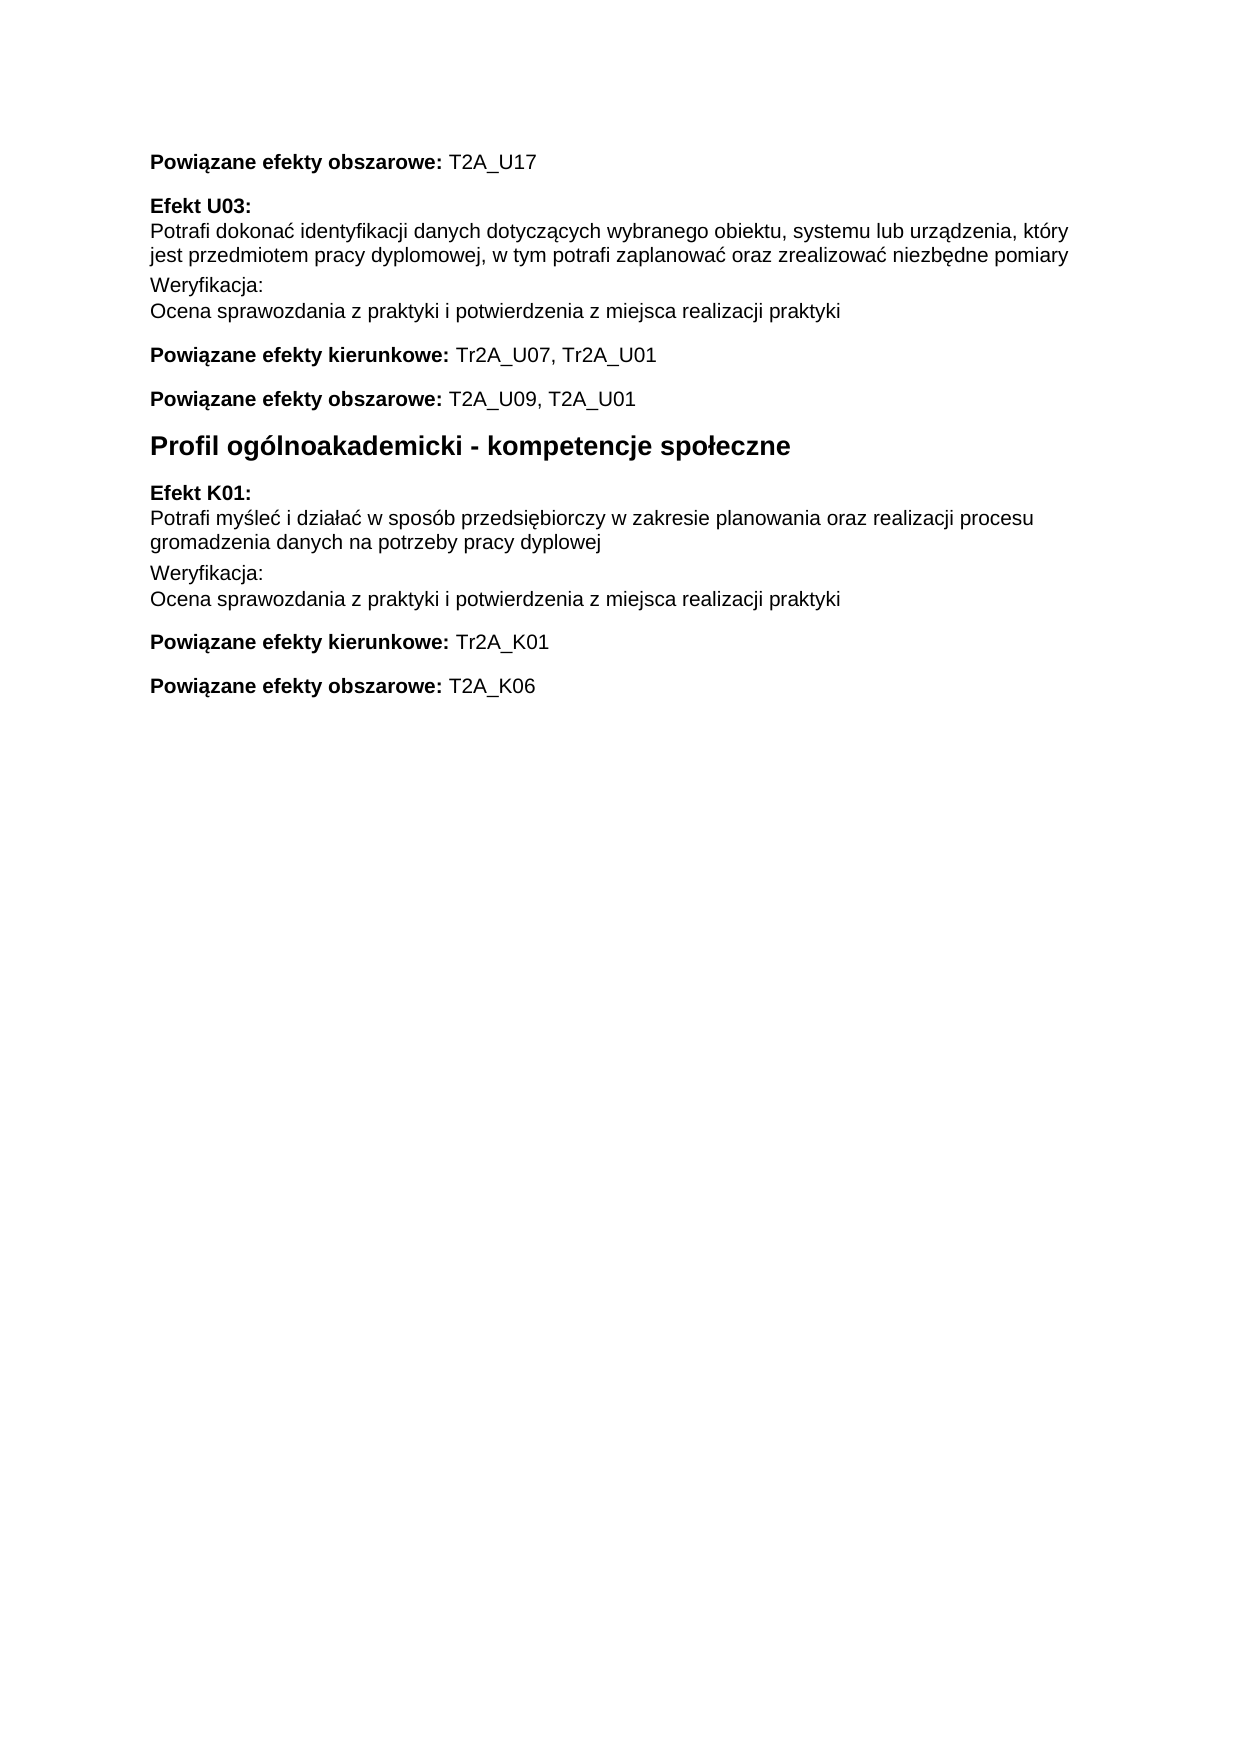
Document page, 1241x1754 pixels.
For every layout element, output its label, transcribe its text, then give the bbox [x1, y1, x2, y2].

text Powiązane efekty obszarowe: T2A_U09, T2A_U01 [150, 386, 1090, 410]
text Powiązane efekty obszarowe: T2A_U17 [150, 150, 1090, 174]
text Efekt U03: [150, 194, 1090, 218]
text Weryfikacja: [150, 560, 1090, 584]
text Ocena sprawozdania z praktyki i potwierdzenia z miejsca realizacji praktyki [150, 586, 1090, 610]
text Powiązane efekty kierunkowe: Tr2A_U07, Tr2A_U01 [150, 343, 1090, 367]
text Potrafi dokonać identyfikacji danych dotyczących wybranego obiektu, systemu lub urządzenia, który jest przedmiotem pracy dyplomowej, w tym potrafi zaplanować oraz zrealizować niezbędne pomiary [150, 219, 1090, 267]
text Potrafi myśleć i działać w sposób przedsiębiorczy w zakresie planowania oraz realizacji procesu gromadzenia danych na potrzeby pracy dyplowej [150, 506, 1090, 554]
text Ocena sprawozdania z praktyki i potwierdzenia z miejsca realizacji praktyki [150, 299, 1090, 323]
text Weryfikacja: [150, 273, 1090, 297]
text Efekt K01: [150, 481, 1090, 505]
text Powiązane efekty kierunkowe: Tr2A_K01 [150, 630, 1090, 654]
subtitle Profil ogólnoakademicki - kompetencje społeczne [150, 430, 1090, 461]
text Powiązane efekty obszarowe: T2A_K06 [150, 674, 1090, 698]
